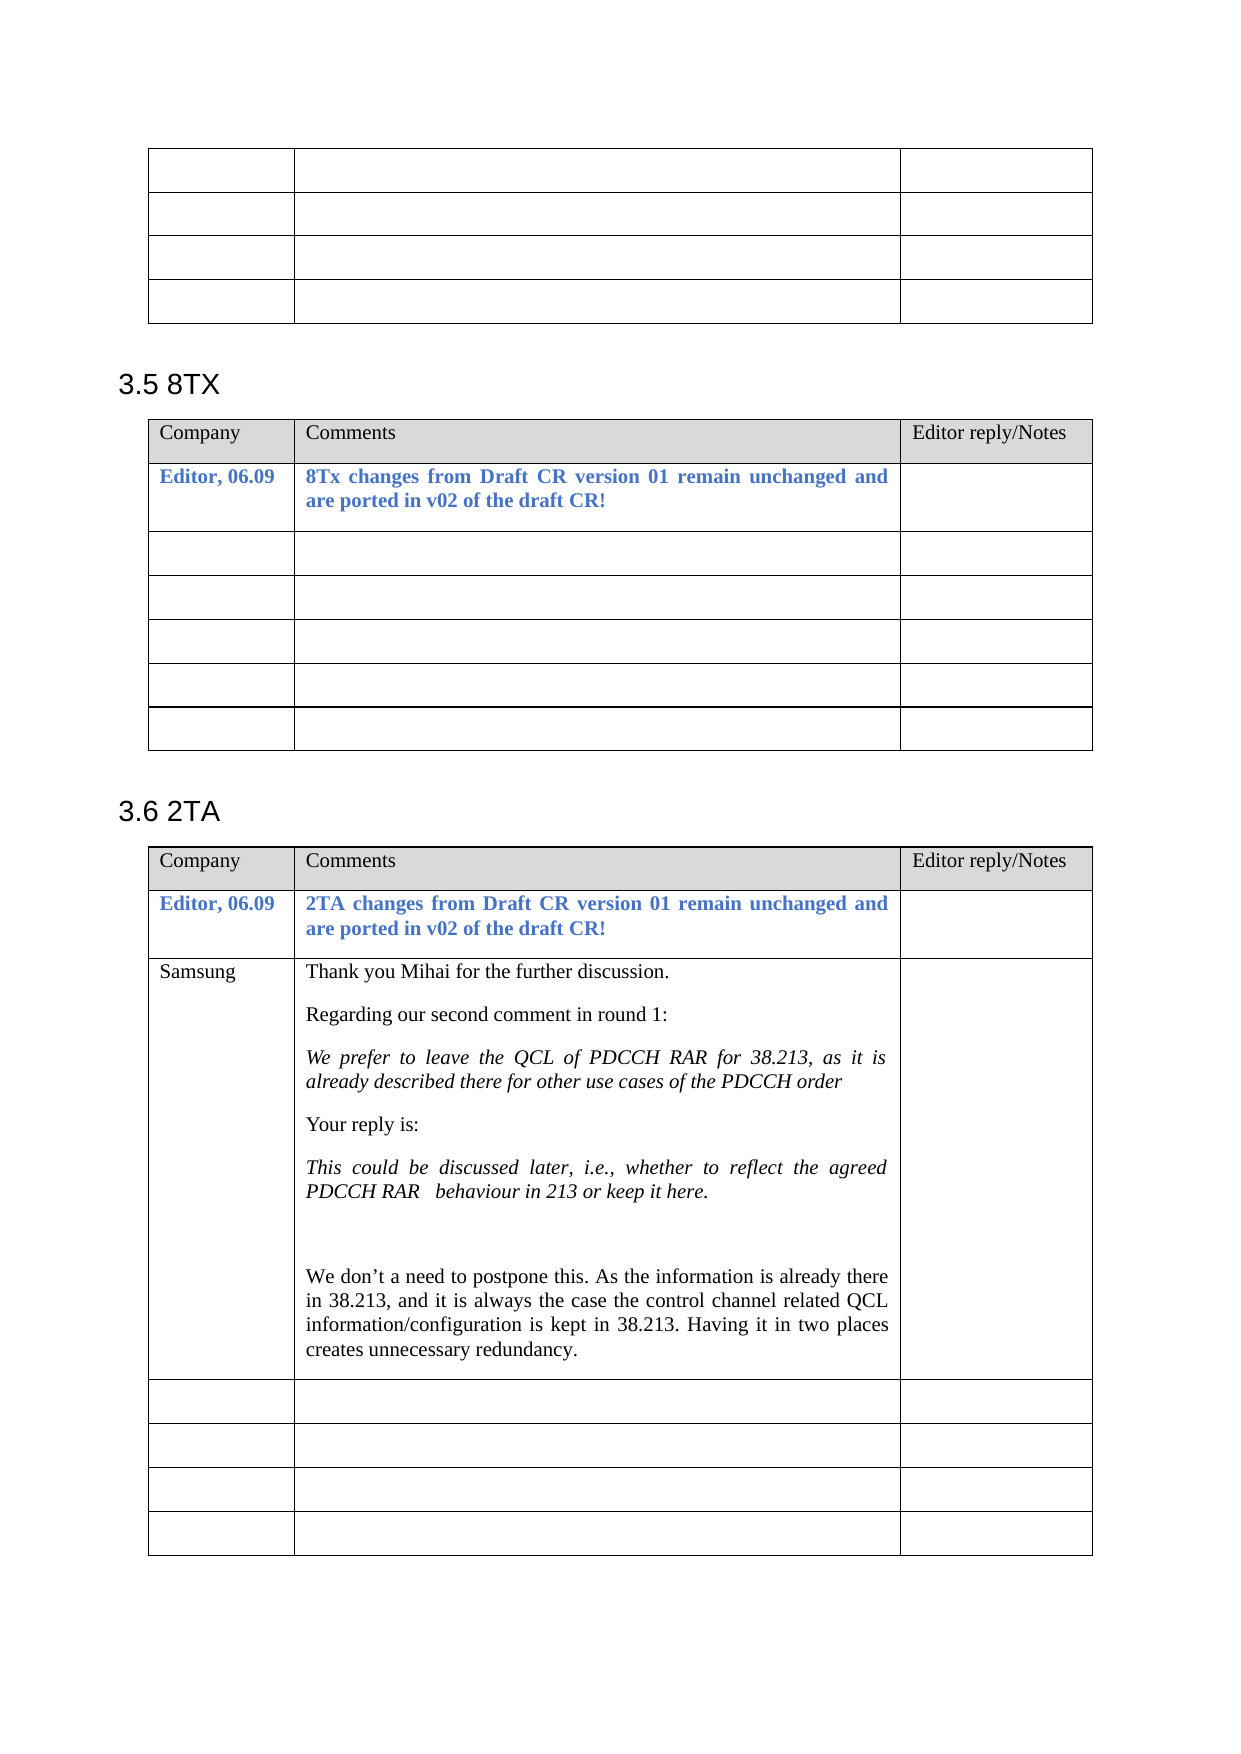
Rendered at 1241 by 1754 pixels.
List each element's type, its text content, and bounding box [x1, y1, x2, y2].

table_cell [295, 532, 900, 575]
table_cell [149, 280, 294, 323]
table_cell [295, 193, 900, 235]
table_cell [149, 532, 294, 575]
table_cell [901, 1468, 1092, 1511]
table_cell [295, 620, 900, 663]
table_cell [149, 620, 294, 663]
table_cell [901, 620, 1092, 663]
table_cell Thank you Mihai for the further discussion. Regarding our second comment in round 1: We prefer to leave the QCL of PDCCH RAR for 38.213, as it is already described there for other use cases of the PDCCH order Your reply is: This could be discussed later, i.e., whether to reflect the agreed PDCCH RAR behaviour in 213 or keep it here. We don’t a need to postpone this. As the information is already there in 38.213, and it is always the case the control channel related QCL information/configuration is kept in 38.213. Having it in two places creates unnecessary redundancy. [295, 959, 900, 1379]
table_cell Samsung [149, 959, 294, 1379]
table_header Comments [295, 420, 900, 463]
table_cell [901, 891, 1092, 958]
table_cell [901, 149, 1092, 192]
table_cell [295, 280, 900, 323]
table_cell [901, 532, 1092, 575]
subtitle 3.5 8TX [118, 367, 1122, 401]
subtitle 3.6 2TA [118, 794, 1122, 828]
table_header Comments [295, 848, 900, 890]
table_cell 8Tx changes from Draft CR version 01 remain unchanged and are ported in v02 of the draft CR! [295, 464, 900, 531]
table_cell Editor, 06.09 [149, 891, 294, 958]
table_cell [901, 959, 1092, 1379]
table_cell [901, 708, 1092, 750]
table_cell [149, 1380, 294, 1423]
table_cell [295, 1468, 900, 1511]
table_cell [295, 1380, 900, 1423]
table_cell Editor, 06.09 [149, 464, 294, 531]
table_cell [901, 193, 1092, 235]
table_cell [901, 464, 1092, 531]
table_header Editor reply/Notes [901, 848, 1092, 890]
table_cell [149, 149, 294, 192]
table_cell [901, 664, 1092, 706]
table_cell 2TA changes from Draft CR version 01 remain unchanged and are ported in v02 of the draft CR! [295, 891, 900, 958]
table_cell [295, 149, 900, 192]
table_cell [295, 576, 900, 619]
table_cell [149, 1468, 294, 1511]
table_cell [901, 1424, 1092, 1467]
table_cell [149, 236, 294, 279]
table_cell [149, 708, 294, 750]
table_cell [295, 1512, 900, 1555]
table_cell [149, 664, 294, 706]
table_cell [295, 1424, 900, 1467]
table_cell [901, 280, 1092, 323]
table_cell [149, 1512, 294, 1555]
table_header Company [149, 420, 294, 463]
table_cell [149, 576, 294, 619]
table_cell [295, 708, 900, 750]
table_cell [295, 236, 900, 279]
table_cell [295, 664, 900, 706]
table_cell [901, 1380, 1092, 1423]
table_cell [901, 1512, 1092, 1555]
table_cell [149, 1424, 294, 1467]
table_header Company [149, 848, 294, 890]
table_cell [149, 193, 294, 235]
table_cell [901, 576, 1092, 619]
table_header Editor reply/Notes [901, 420, 1092, 463]
table_cell [901, 236, 1092, 279]
